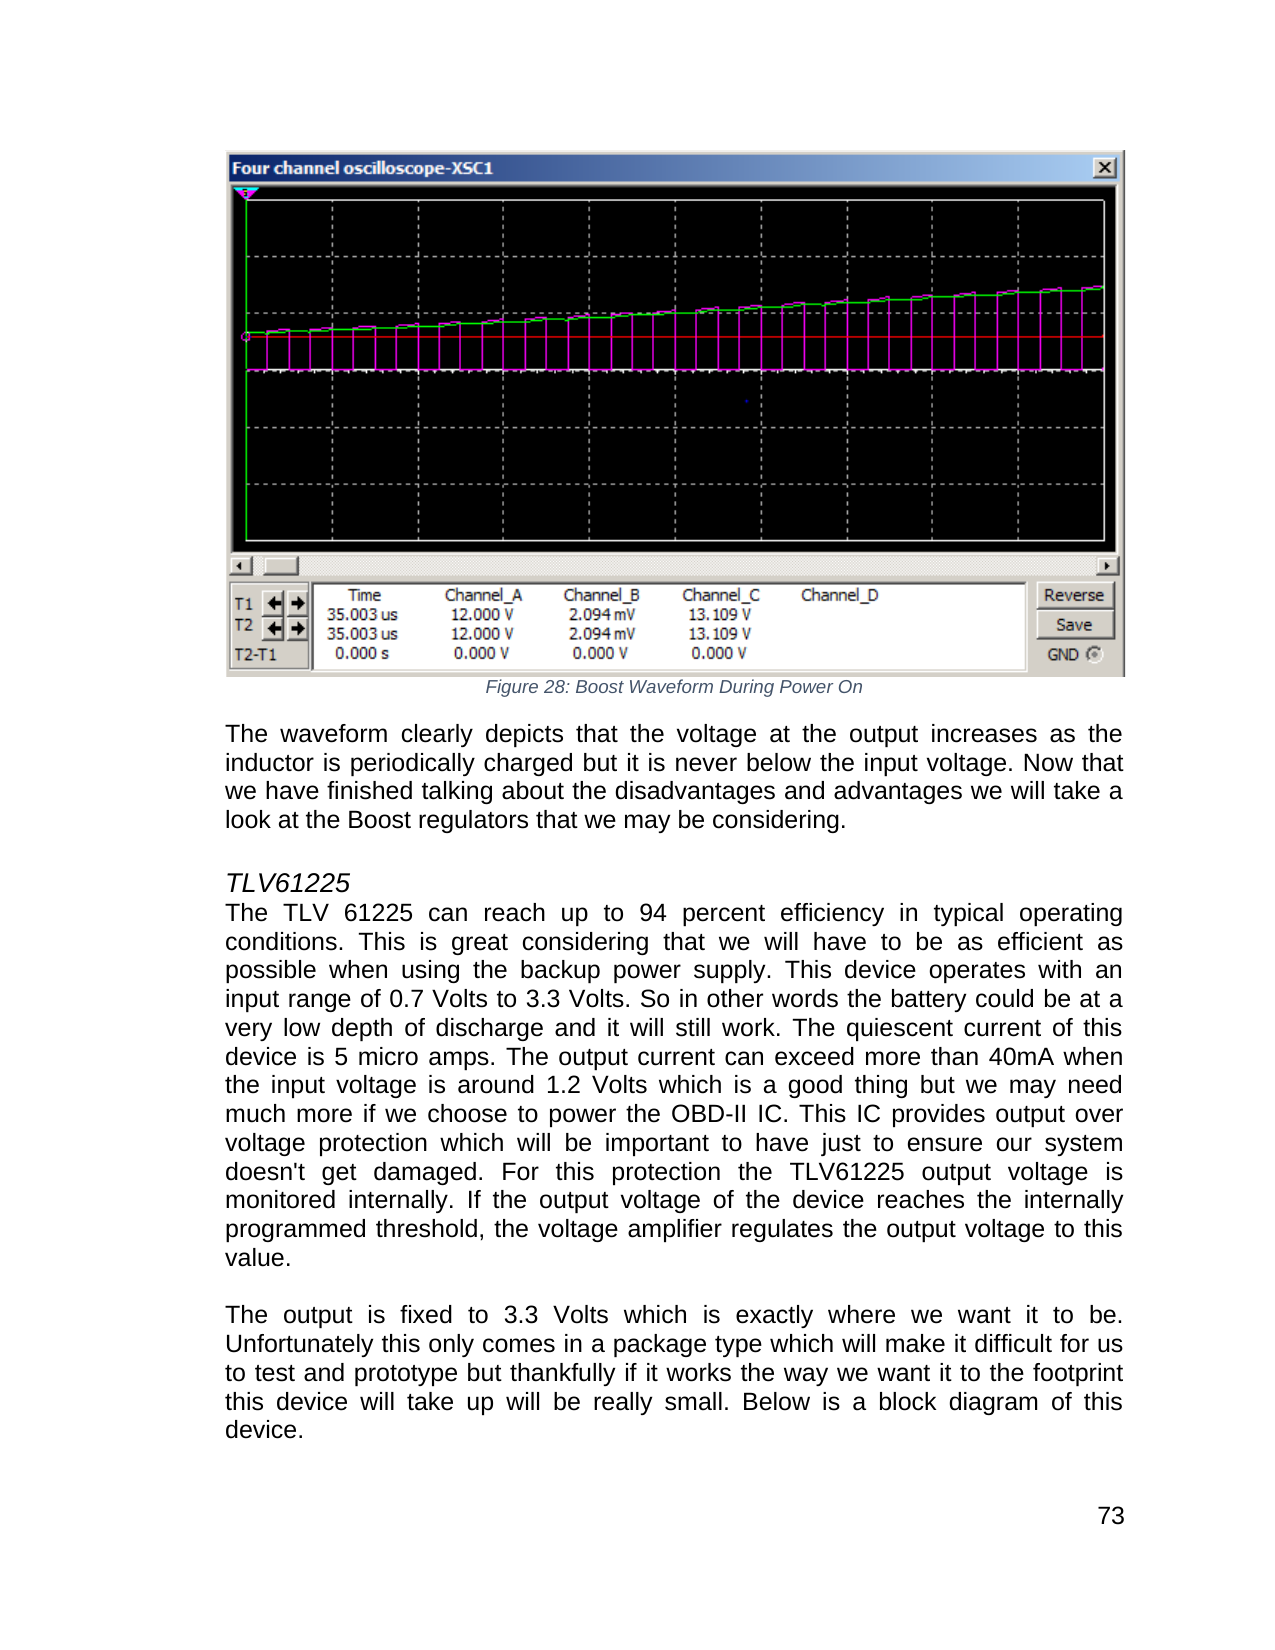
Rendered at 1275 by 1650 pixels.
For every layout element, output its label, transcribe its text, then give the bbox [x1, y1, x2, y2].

subtitle TLV61225 [225, 867, 1125, 898]
text The waveform clearly depicts that the voltage at the output increases as the inductor is periodically charged but it is never below the input voltage. Now that we have finished talking about the disadvantages and advantages we will take a look at the Boost regulators that we may be considering. [225, 719, 1125, 834]
picture [225, 150, 1125, 677]
text The output is fixed to 3.3 Volts which is exactly where we want it to be. Unfortunately this only comes in a package type which will make it difficult for us to test and prototype but thankfully if it works the way we want it to the footprint this device will take up will be really small. Below is a block diagram of this device. [225, 1300, 1125, 1444]
text The TLV 61225 can reach up to 94 percent efficiency in typical operating conditions. This is great considering that we will have to be as efficient as possible when using the backup power supply. This device operates with an input range of 0.7 Volts to 3.3 Volts. So in other words the battery could be at a very low depth of discharge and it will still work. The quiescent current of this device is 5 micro amps. The output current can exceed more than 40mA when the input voltage is around 1.2 Volts which is a good thing but we may need much more if we choose to power the OBD-II IC. This IC provides output over voltage protection which will be important to have just to ensure our system doesn't get damaged. For this protection the TLV61225 output voltage is monitored internally. If the output voltage of the device reaches the internally programmed threshold, the voltage amplifier regulates the output voltage to this value. [225, 898, 1125, 1272]
